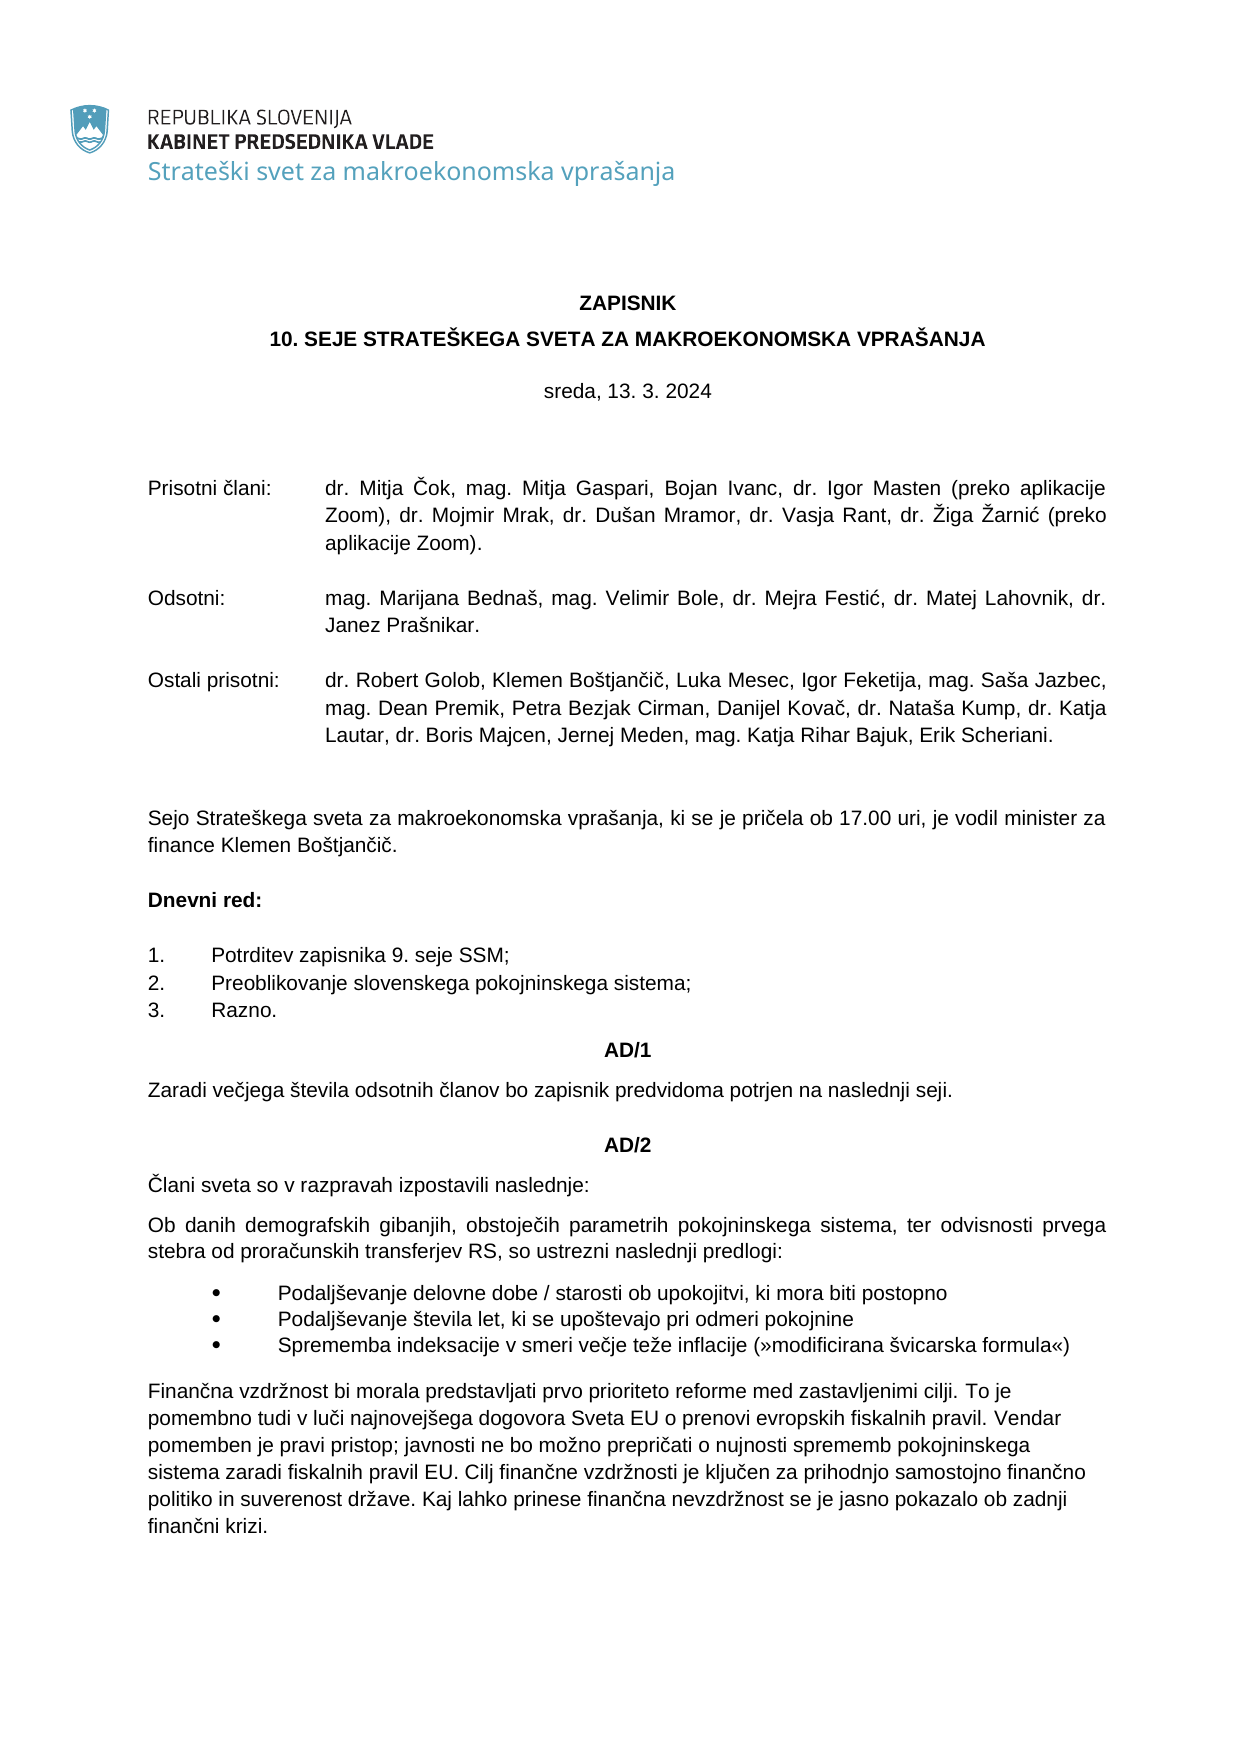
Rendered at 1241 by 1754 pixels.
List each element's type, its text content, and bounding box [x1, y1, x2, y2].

text Zaradi večjega števila odsotnih članov bo zapisnik predvidoma potrjen na naslednji seji. [148, 1078, 1107, 1102]
text AD/1 [148, 1038, 1107, 1062]
text Dnevni red: [148, 888, 1107, 912]
list Podaljševanje delovne dobe / starosti ob upokojitvi, ki mora biti postopno [213, 1281, 1107, 1305]
text Ob danih demografskih gibanjih, obstoječih parametrih pokojninskega sistema, ter odvisnosti prvega stebra od proračunskih transferjev RS, so ustrezni naslednji predlogi: [148, 1213, 1107, 1263]
text ZAPISNIK [148, 291, 1107, 315]
text Odsotni: mag. Marijana Bednaš, mag. Velimir Bole, dr. Mejra Festić, dr. Matej Lahovnik, dr. Janez Prašnikar. [148, 585, 1107, 637]
text 10. SEJE STRATEŠKEGA SVETA ZA MAKROEKONOMSKA VPRAŠANJA [148, 327, 1107, 351]
text Prisotni člani: dr. Mitja Čok, mag. Mitja Gaspari, Bojan Ivanc, dr. Igor Masten (preko aplikacije Zoom), dr. Mojmir Mrak, dr. Dušan Mramor, dr. Vasja Rant, dr. Žiga Žarnić (preko aplikacije Zoom). [148, 475, 1107, 554]
text Ostali prisotni: dr. Robert Golob, Klemen Boštjančič, Luka Mesec, Igor Feketija, mag. Saša Jazbec, mag. Dean Premik, Petra Bezjak Cirman, Danijel Kovač, dr. Nataša Kump, dr. Katja Lautar, dr. Boris Majcen, Jernej Meden, mag. Katja Rihar Bajuk, Erik Scheriani. [148, 668, 1107, 747]
text 1. Potrditev zapisnika 9. seje SSM; 2. Preoblikovanje slovenskega pokojninskega sistema; 3. Razno. [148, 943, 1107, 1022]
list Sprememba indeksacije v smeri večje teže inflacije (»modificirana švicarska formula«) [213, 1333, 1107, 1357]
text Člani sveta so v razpravah izpostavili naslednje: [148, 1173, 1107, 1197]
text AD/2 [148, 1133, 1107, 1157]
text Sejo Strateškega sveta za makroekonomska vprašanja, ki se je pričela ob 17.00 uri, je vodil minister za finance Klemen Boštjančič. [148, 805, 1107, 857]
text Finančna vzdržnost bi morala predstavljati prvo prioriteto reforme med zastavljenimi cilji. To je pomembno tudi v luči najnovejšega dogovora Sveta EU o prenovi evropskih fiskalnih pravil. Vendar pomemben je pravi pristop; javnosti ne bo možno prepričati o nujnosti sprememb pokojninskega sistema zaradi fiskalnih pravil EU. Cilj finančne vzdržnosti je ključen za prihodnjo samostojno finančno politiko in suverenost države. Kaj lahko prinese finančna nevzdržnost se je jasno pokazalo ob zadnji finančni krizi. [148, 1376, 1107, 1538]
list Podaljševanje števila let, ki se upoštevajo pri odmeri pokojnine [213, 1307, 1107, 1331]
text sreda, 13. 3. 2024 [148, 378, 1107, 402]
